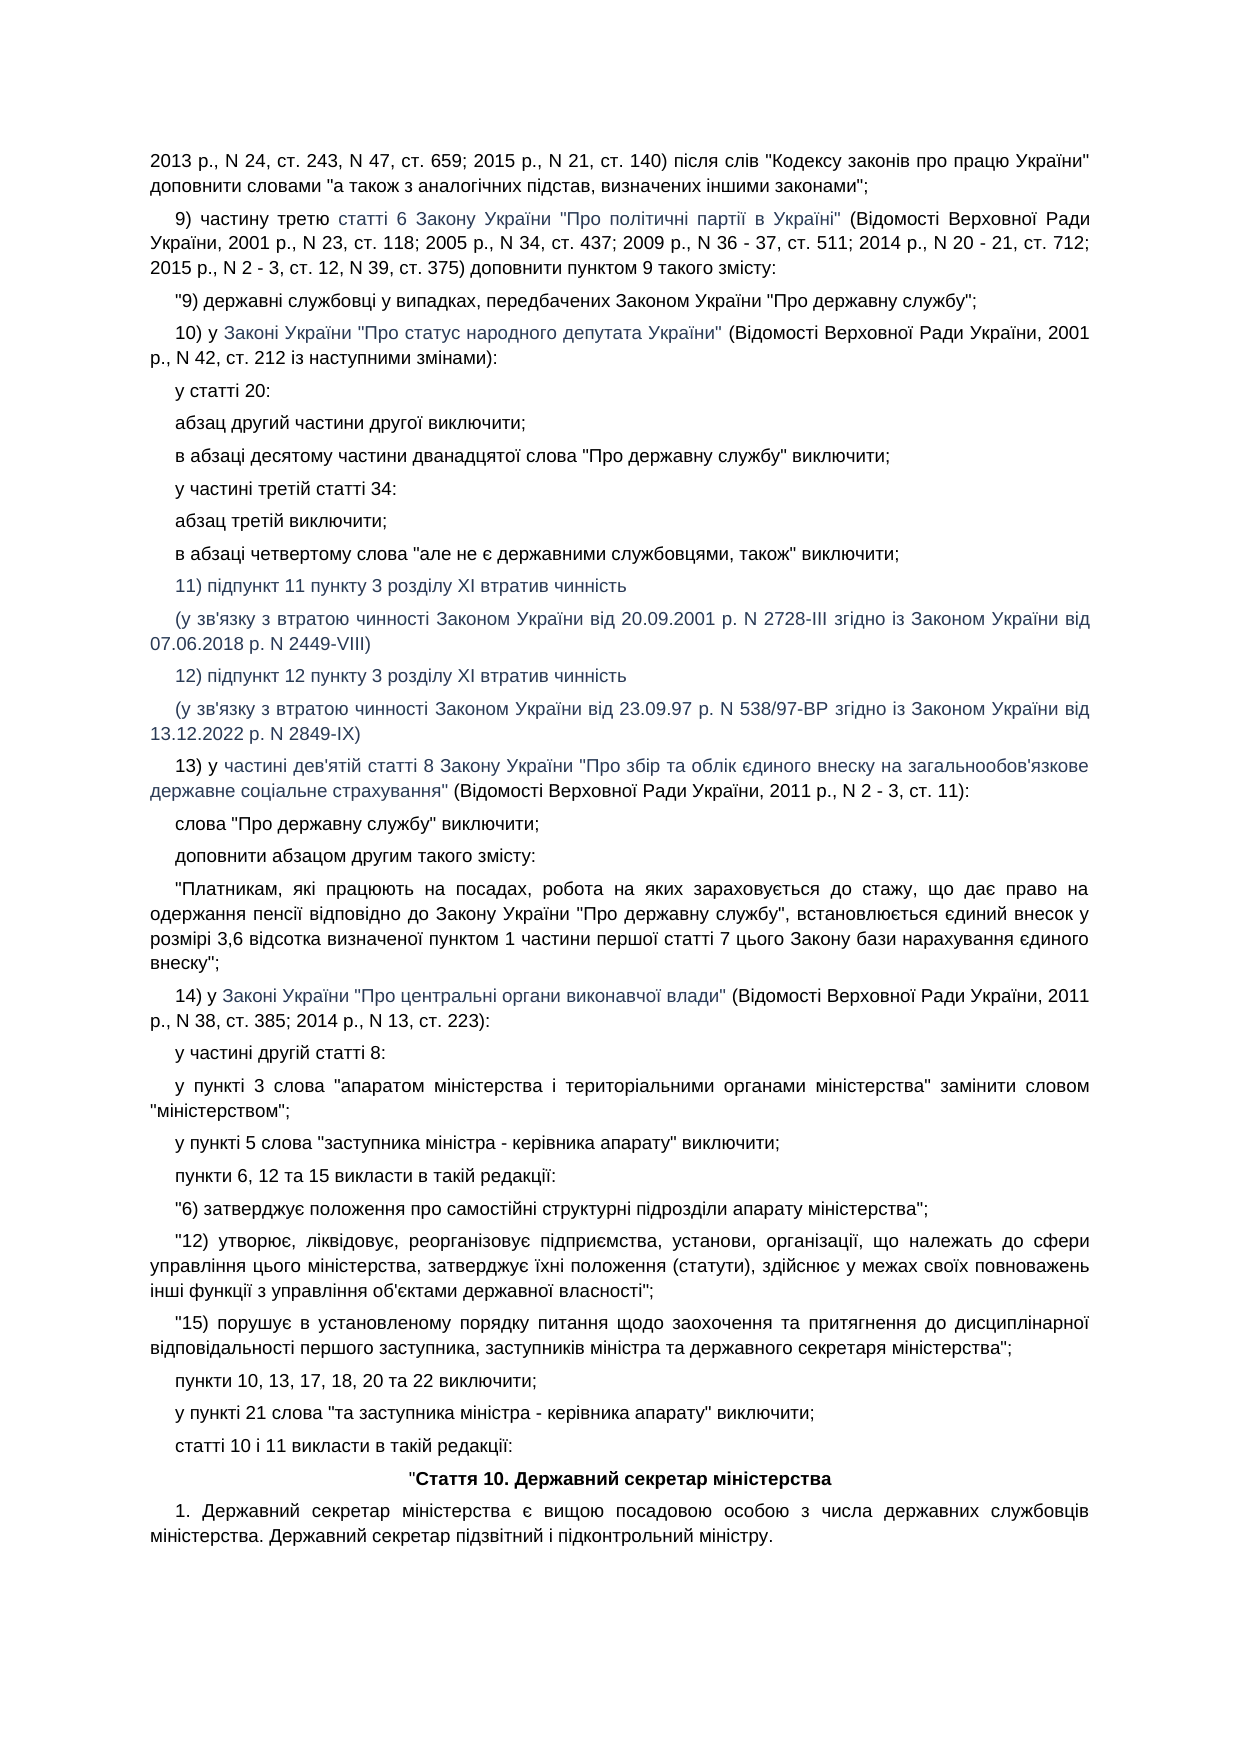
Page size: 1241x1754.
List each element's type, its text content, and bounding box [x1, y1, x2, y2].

text "9) державні службовці у випадках, передбачених Законом України "Про державну службу"; [150, 289, 1090, 311]
text 10) у Законі України "Про статус народного депутата України" (Відомості Верховної Ради України, 2001 р., N 42, ст. 212 із наступними змінами): [150, 322, 1090, 368]
text у частині другій статті 8: [150, 1042, 1090, 1064]
text у пункті 5 слова "заступника міністра - керівника апарату" виключити; [150, 1132, 1090, 1154]
text у частині третій статті 34: [150, 477, 1090, 499]
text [150, 150, 1090, 196]
text "Платникам, які працюють на посадах, робота на яких зараховується до стажу, що дає право на одержання пенсії відповідно до Закону України "Про державну службу", встановлюється єдиний внесок у розмірі 3,6 відсотка визначеної пунктом 1 частини першої статті 7 цього Закону бази нарахування єдиного внеску"; [150, 878, 1090, 974]
text (у зв'язку з втратою чинності Законом України від 23.09.97 р. N 538/97-ВР згідно із Законом України від 13.12.2022 р. N 2849-IX) [150, 698, 1090, 744]
text "15) порушує в установленому порядку питання щодо заохочення та притягнення до дисциплінарної відповідальності першого заступника, заступників міністра та державного секретаря міністерства"; [150, 1312, 1090, 1358]
text абзац другий частини другої виключити; [150, 412, 1090, 434]
text абзац третій виключити; [150, 510, 1090, 532]
text у статті 20: [150, 379, 1090, 401]
text слова "Про державну службу" виключити; [150, 813, 1090, 834]
text "Стаття 10. Державний секретар міністерства [150, 1467, 1090, 1489]
text пункти 6, 12 та 15 викласти в такій редакції: [150, 1165, 1090, 1186]
text доповнити абзацом другим такого змісту: [150, 845, 1090, 867]
text (у зв'язку з втратою чинності Законом України від 20.09.2001 р. N 2728-III згідно із Законом України від 07.06.2018 р. N 2449-VIII) [150, 608, 1090, 654]
text у пункті 3 слова "апаратом міністерства і територіальними органами міністерства" замінити словом "міністерством"; [150, 1075, 1090, 1121]
text пункти 10, 13, 17, 18, 20 та 22 виключити; [150, 1369, 1090, 1391]
text статті 10 і 11 викласти в такій редакції: [150, 1435, 1090, 1456]
text 12) підпункт 12 пункту 3 розділу XI втратив чинність [150, 665, 1090, 687]
text 13) у частині дев'ятій статті 8 Закону України "Про збір та облік єдиного внеску на загальнообов'язкове державне соціальне страхування" (Відомості Верховної Ради України, 2011 р., N 2 - 3, ст. 11): [150, 755, 1090, 802]
text 14) у Законі України "Про центральні органи виконавчої влади" (Відомості Верховної Ради України, 2011 р., N 38, ст. 385; 2014 р., N 13, ст. 223): [150, 985, 1090, 1031]
text "12) утворює, ліквідовує, реорганізовує підприємства, установи, організації, що належать до сфери управління цього міністерства, затверджує їхні положення (статути), здійснює у межах своїх повноважень інші функції з управління об'єктами державної власності"; [150, 1230, 1090, 1301]
text 9) частину третю статті 6 Закону України "Про політичні партії в Україні" (Відомості Верховної Ради України, 2001 р., N 23, ст. 118; 2005 р., N 34, ст. 437; 2009 р., N 36 - 37, ст. 511; 2014 р., N 20 - 21, ст. 712; 2015 р., N 2 - 3, ст. 12, N 39, ст. 375) доповнити пунктом 9 такого змісту: [150, 207, 1090, 278]
text в абзаці четвертому слова "але не є державними службовцями, також" виключити; [150, 543, 1090, 564]
text 1. Державний секретар міністерства є вищою посадовою особою з числа державних службовців міністерства. Державний секретар підзвітний і підконтрольний міністру. [150, 1500, 1090, 1546]
text у пункті 21 слова "та заступника міністра - керівника апарату" виключити; [150, 1402, 1090, 1424]
text "6) затверджує положення про самостійні структурні підрозділи апарату міністерства"; [150, 1197, 1090, 1219]
text в абзаці десятому частини дванадцятої слова "Про державну службу" виключити; [150, 445, 1090, 466]
text 11) підпункт 11 пункту 3 розділу XI втратив чинність [150, 575, 1090, 597]
